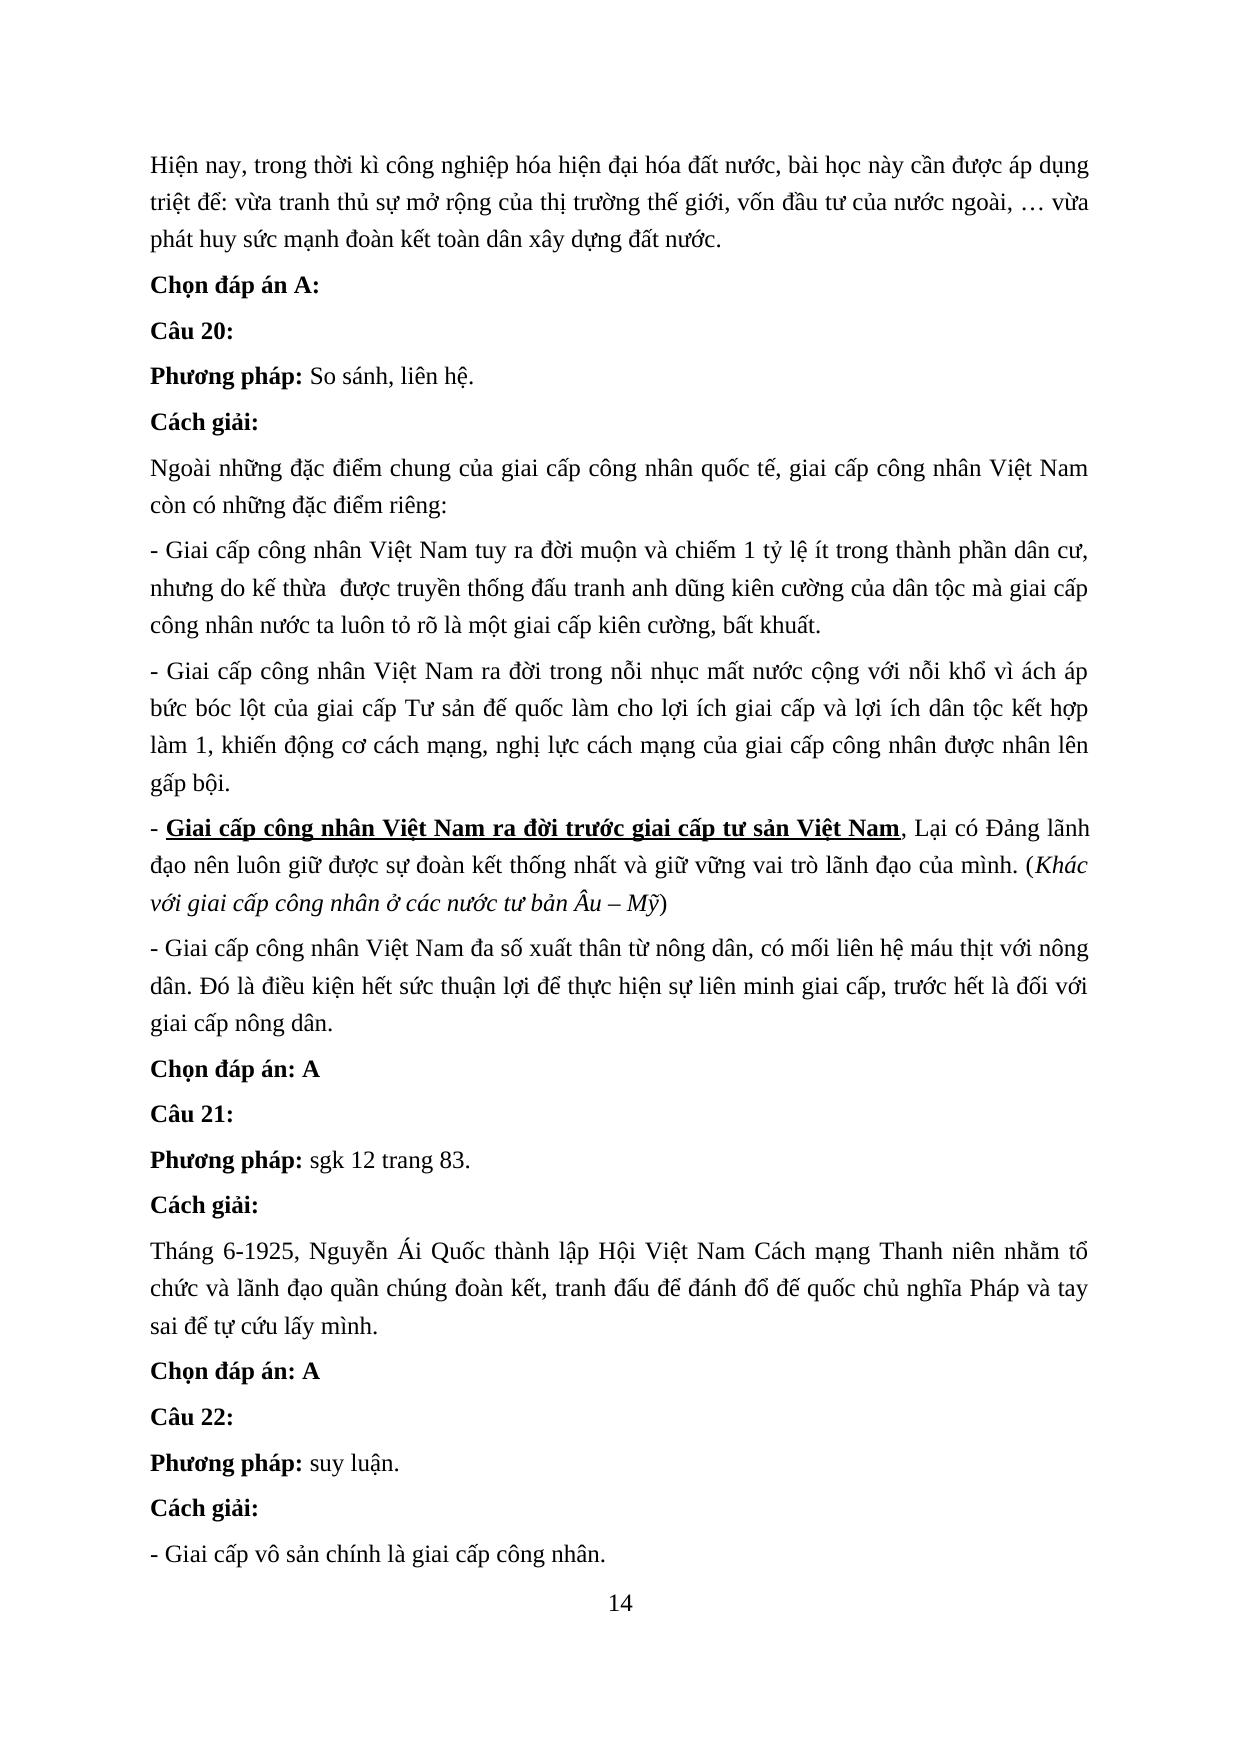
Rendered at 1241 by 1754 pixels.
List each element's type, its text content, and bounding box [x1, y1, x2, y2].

text Cách giải: [150, 407, 1090, 436]
text Chọn đáp án: A [150, 1356, 1090, 1385]
text Tháng 6-1925, Nguyễn Ái Quốc thành lập Hội Việt Nam Cách mạng Thanh niên nhằm tổ chức và lãnh đạo quần chúng đoàn kết, tranh đấu để đánh đổ đế quốc chủ nghĩa Pháp và tay sai để tự cứu lấy mình. [150, 1236, 1090, 1339]
text Chọn đáp án: A [150, 1054, 1090, 1082]
text Phương pháp: So sánh, liên hệ. [150, 361, 1090, 390]
text Phương pháp: suy luận. [150, 1448, 1090, 1476]
text - Giai cấp vô sản chính là giai cấp công nhân. [150, 1539, 1090, 1568]
text - Giai cấp công nhân Việt Nam ra đời trong nỗi nhục mất nước cộng với nỗi khổ vì ách áp bức bóc lột của giai cấp Tư sản đế quốc làm cho lợi ích giai cấp và lợi ích dân tộc kết hợp làm 1, khiến động cơ cách mạng, nghị lực cách mạng của giai cấp công nhân được nhân lên gấp bội. [150, 656, 1090, 796]
text Ngoài những đặc điểm chung của giai cấp công nhân quốc tế, giai cấp công nhân Việt Nam còn có những đặc điểm riêng: [150, 453, 1090, 519]
text Câu 22: [150, 1402, 1090, 1431]
text Hiện nay, trong thời kì công nghiệp hóa hiện đại hóa đất nước, bài học này cần được áp dụng triệt để: vừa tranh thủ sự mở rộng của thị trường thế giới, vốn đầu tư của nước ngoài, … vừa phát huy sức mạnh đoàn kết toàn dân xây dựng đất nước. [150, 150, 1090, 253]
text - Giai cấp công nhân Việt Nam đa số xuất thân từ nông dân, có mối liên hệ máu thịt với nông dân. Đó là điều kiện hết sức thuận lợi để thực hiện sự liên minh giai cấp, trước hết là đối với giai cấp nông dân. [150, 933, 1090, 1037]
text - Giai cấp công nhân Việt Nam ra đời trước giai cấp tư sản Việt Nam, Lại có Đảng lãnh đạo nên luôn giữ được sự đoàn kết thống nhất và giữ vững vai trò lãnh đạo của mình. (Khác với giai cấp công nhân ở các nước tư bản Âu – Mỹ) [150, 813, 1090, 917]
text Chọn đáp án A: [150, 270, 1090, 299]
text Cách giải: [150, 1493, 1090, 1522]
text Phương pháp: sgk 12 trang 83. [150, 1145, 1090, 1174]
text - Giai cấp công nhân Việt Nam tuy ra đời muộn và chiếm 1 tỷ lệ ít trong thành phần dân cư, nhưng do kế thừa được truyền thống đấu tranh anh dũng kiên cường của dân tộc mà giai cấp công nhân nước ta luôn tỏ rõ là một giai cấp kiên cường, bất khuất. [150, 536, 1090, 639]
text Câu 21: [150, 1099, 1090, 1128]
text Câu 20: [150, 316, 1090, 344]
text Cách giải: [150, 1191, 1090, 1219]
